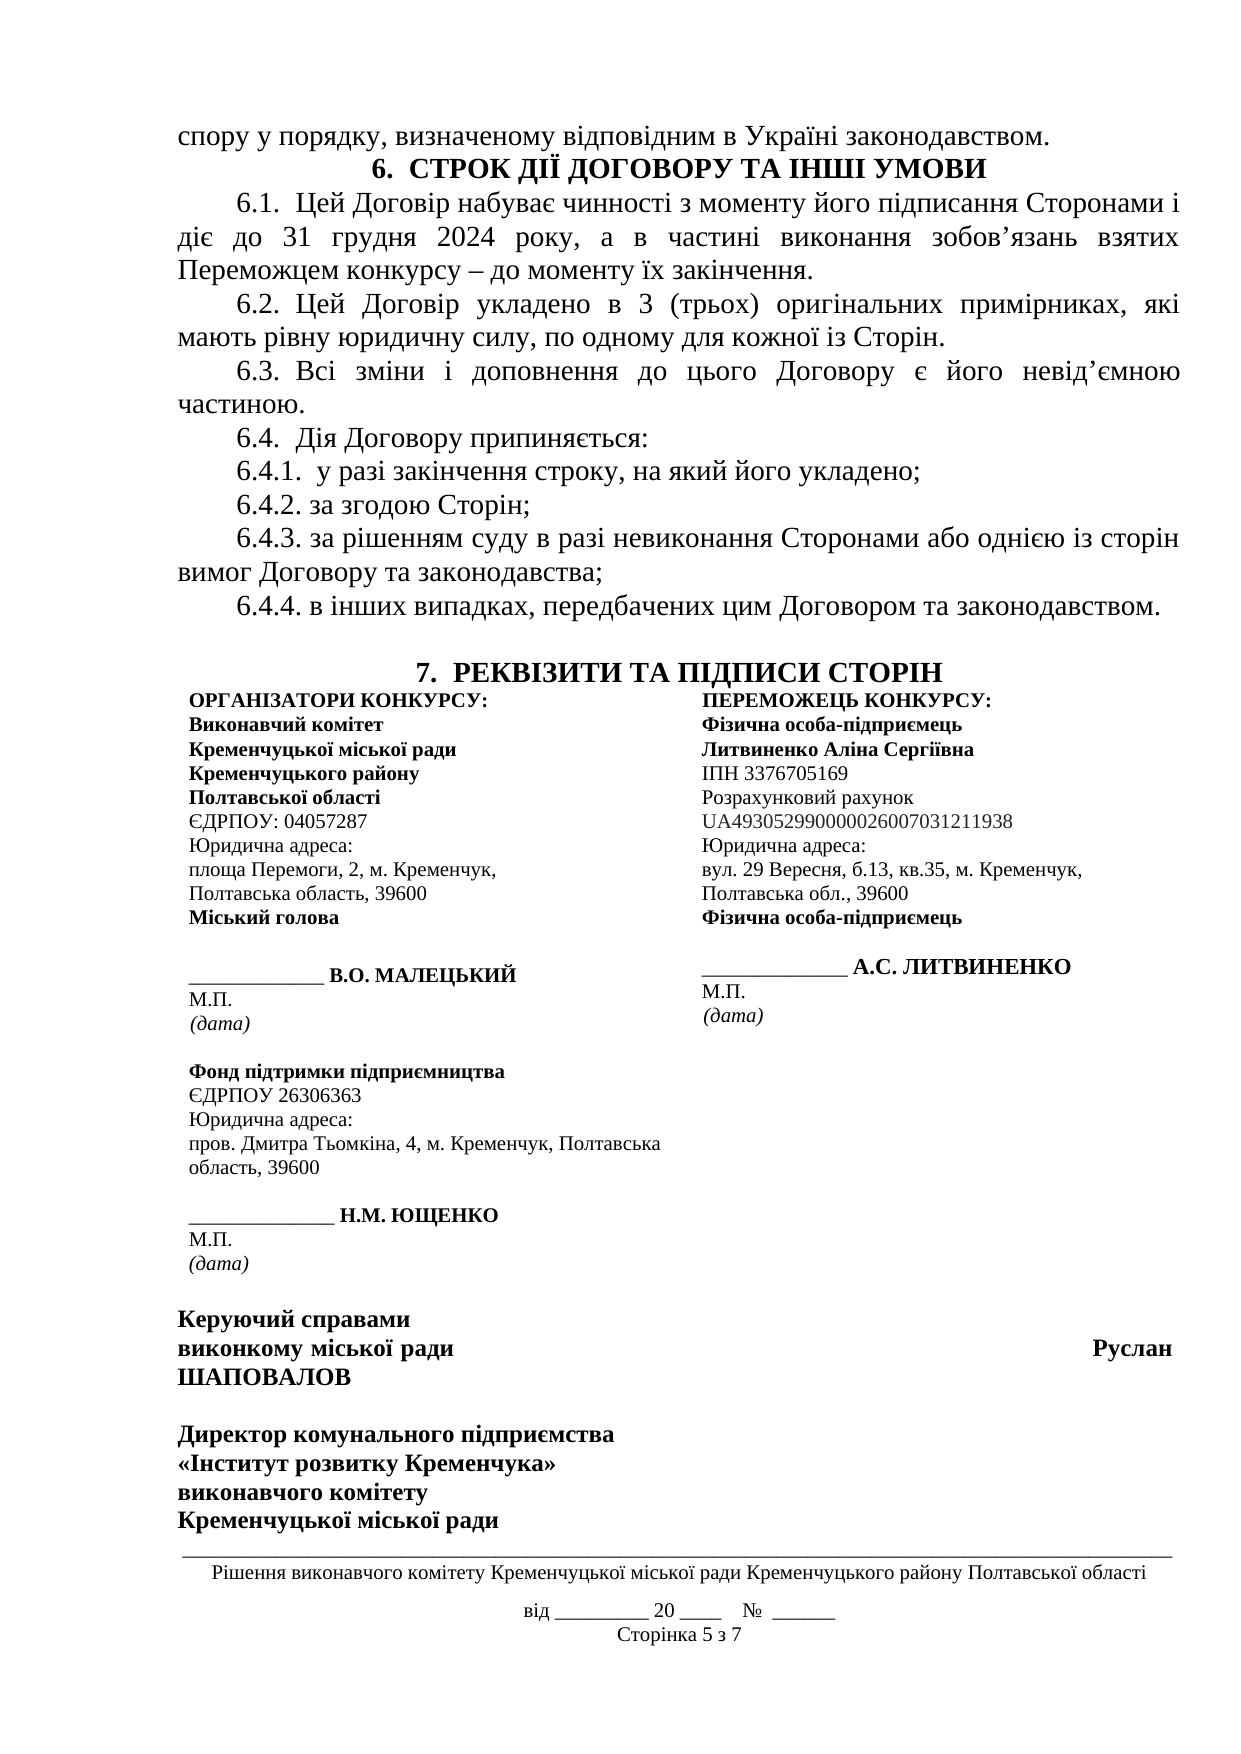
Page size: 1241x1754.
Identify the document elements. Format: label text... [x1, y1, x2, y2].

text 6.4.1. у разі закінчення строку, на який його укладено; [177, 453, 1181, 487]
table_cell Міський голова _____________ В.О. МАЛЕЦЬКИЙ М.П. (дата) [177, 905, 690, 1059]
text Керуючий справами [177, 1304, 1167, 1333]
text 6.4.2. за згодою Сторін; [177, 487, 1181, 521]
table_cell Фонд підтримки підприємництва ЄДРПОУ 26306363 Юридична адреса: пров. Дмитра Тьомкіна, 4, м. Кременчук, Полтавська область, 39600 ______________ Н.М. ЮЩЕНКО М.П. (дата) [177, 1059, 690, 1275]
text виконкому міської ради Руслан ШАПОВАЛОВ [177, 1333, 1181, 1390]
list РЕКВІЗИТИ ТА ПІДПИСИ СТОРІН [177, 655, 1181, 688]
text виконавчого комітету [177, 1477, 1181, 1505]
text 6.4.3. за рішенням суду в разі невиконання Сторонами або однією із сторін вимог Договору та законодавства; [177, 521, 1181, 588]
text «Інститут розвитку Кременчука» [177, 1448, 1181, 1477]
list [177, 118, 1181, 152]
table_cell Фізична особа-підприємець ______________ А.С. ЛИТВИНЕНКО М.П. (дата) [690, 905, 1204, 1275]
table_header ПЕРЕМОЖЕЦЬ КОНКУРСУ: Фізична особа-підприємець Литвиненко Аліна Сергіївна ІПН 3376705169 Розрахунковий рахунок UA493052990000026007031211938 Юридична адреса: вул. 29 Вересня, б.13, кв.35, м. Кременчук, Полтавська обл., 39600 [690, 688, 1204, 905]
text Директор комунального підприємства [177, 1419, 1181, 1448]
table_header ОРГАНІЗАТОРИ КОНКУРСУ: Виконавчий комітет Кременчуцької міської ради Кременчуцького району Полтавської області ЄДРПОУ: 04057287 Юридична адреса: площа Перемоги, 2, м. Кременчук, Полтавська область, 39600 [177, 688, 690, 905]
list Цей Договір укладено в 3 (трьох) оригінальних примірниках, які мають рівну юридичну силу, по одному для кожної із Сторін. [177, 286, 1181, 353]
text Кременчуцької міської ради [177, 1505, 1181, 1534]
list Дія Договору припиняється: [177, 420, 1181, 453]
text 6.4.4. в інших випадках, передбачених цим Договором та законодавством. [177, 588, 1181, 621]
list Цей Договір набуває чинності з моменту його підписання Сторонами і діє до 31 грудня 2024 року, а в частині виконання зобов’язань взятих Переможцем конкурсу – до моменту їх закінчення. [177, 185, 1181, 286]
list Всі зміни і доповнення до цього Договору є його невід’ємною частиною. [177, 353, 1181, 420]
list СТРОК ДІЇ ДОГОВОРУ ТА ІНШІ УМОВИ [177, 152, 1181, 185]
